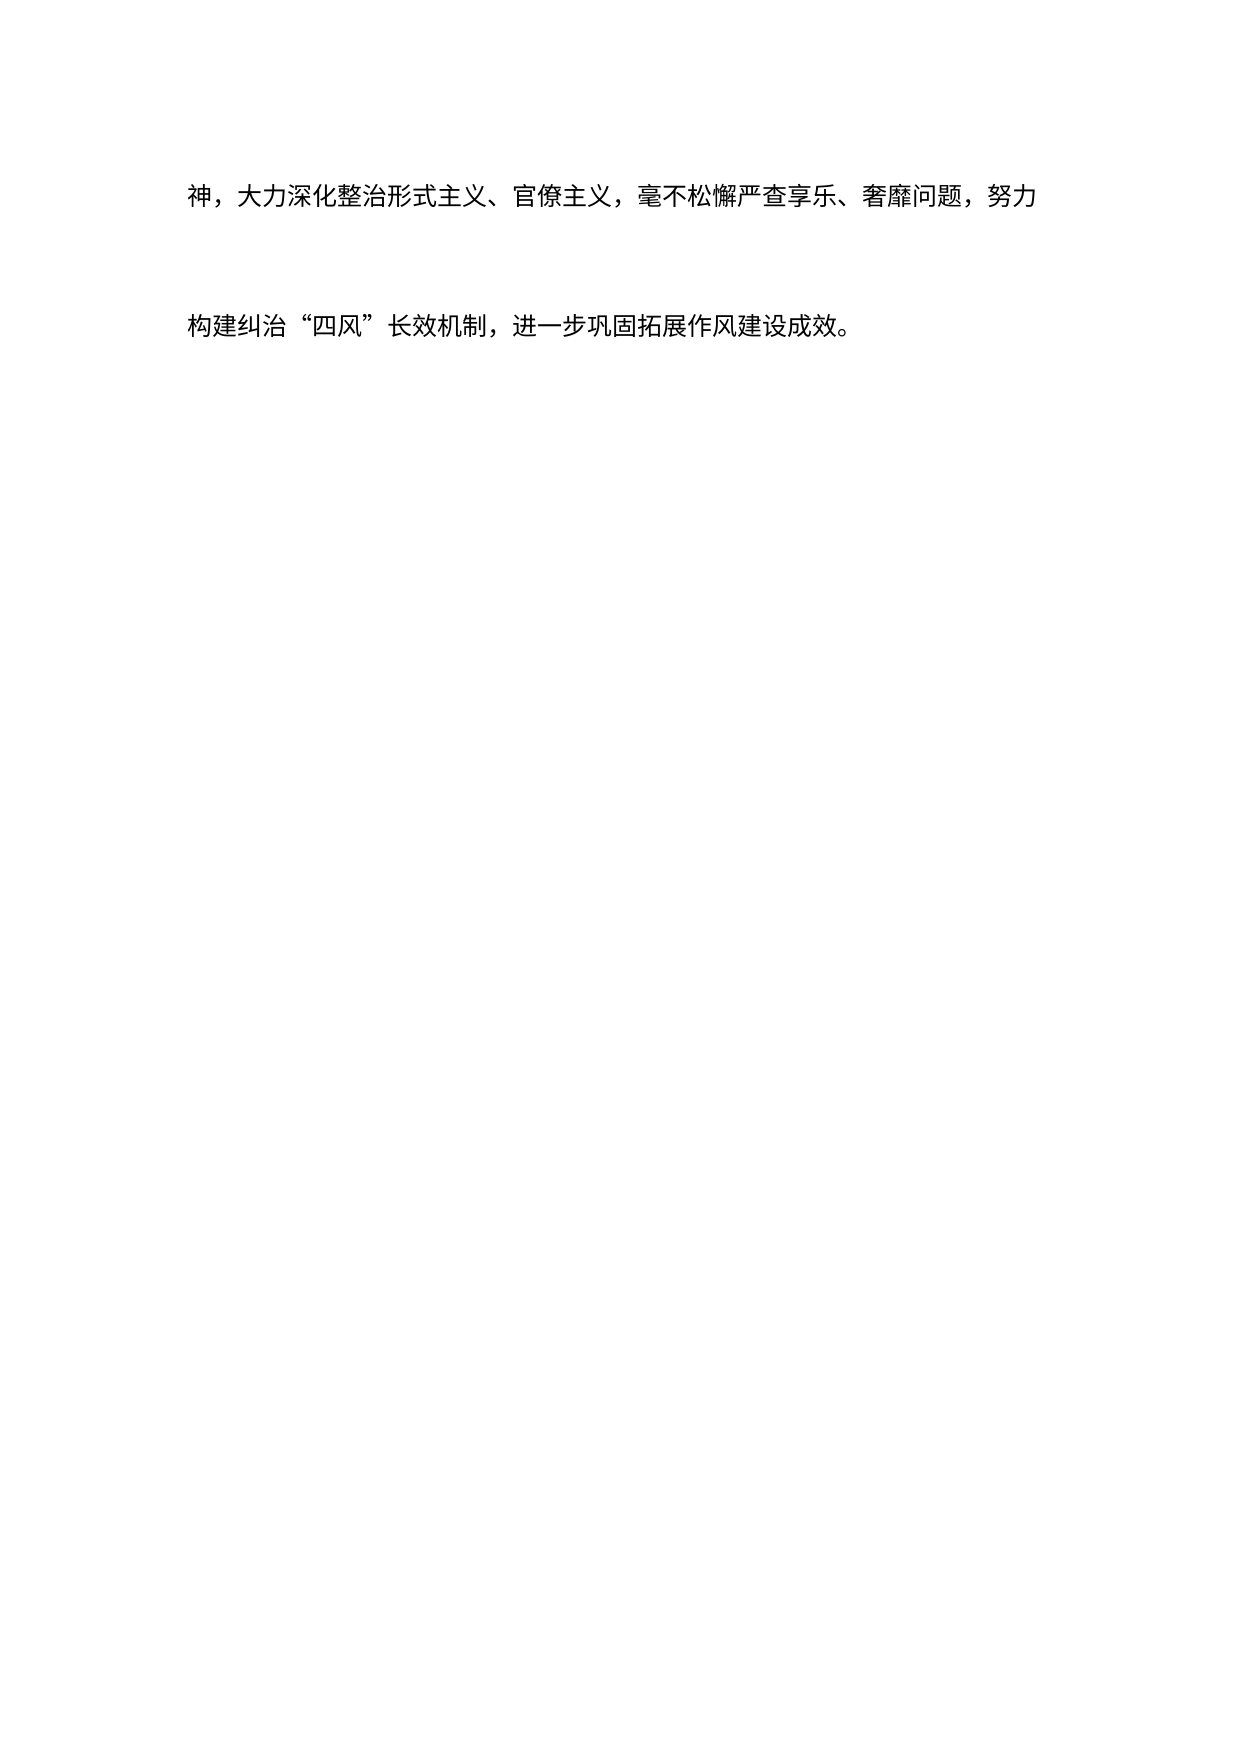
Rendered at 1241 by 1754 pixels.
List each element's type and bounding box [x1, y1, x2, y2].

text [187, 162, 1053, 357]
